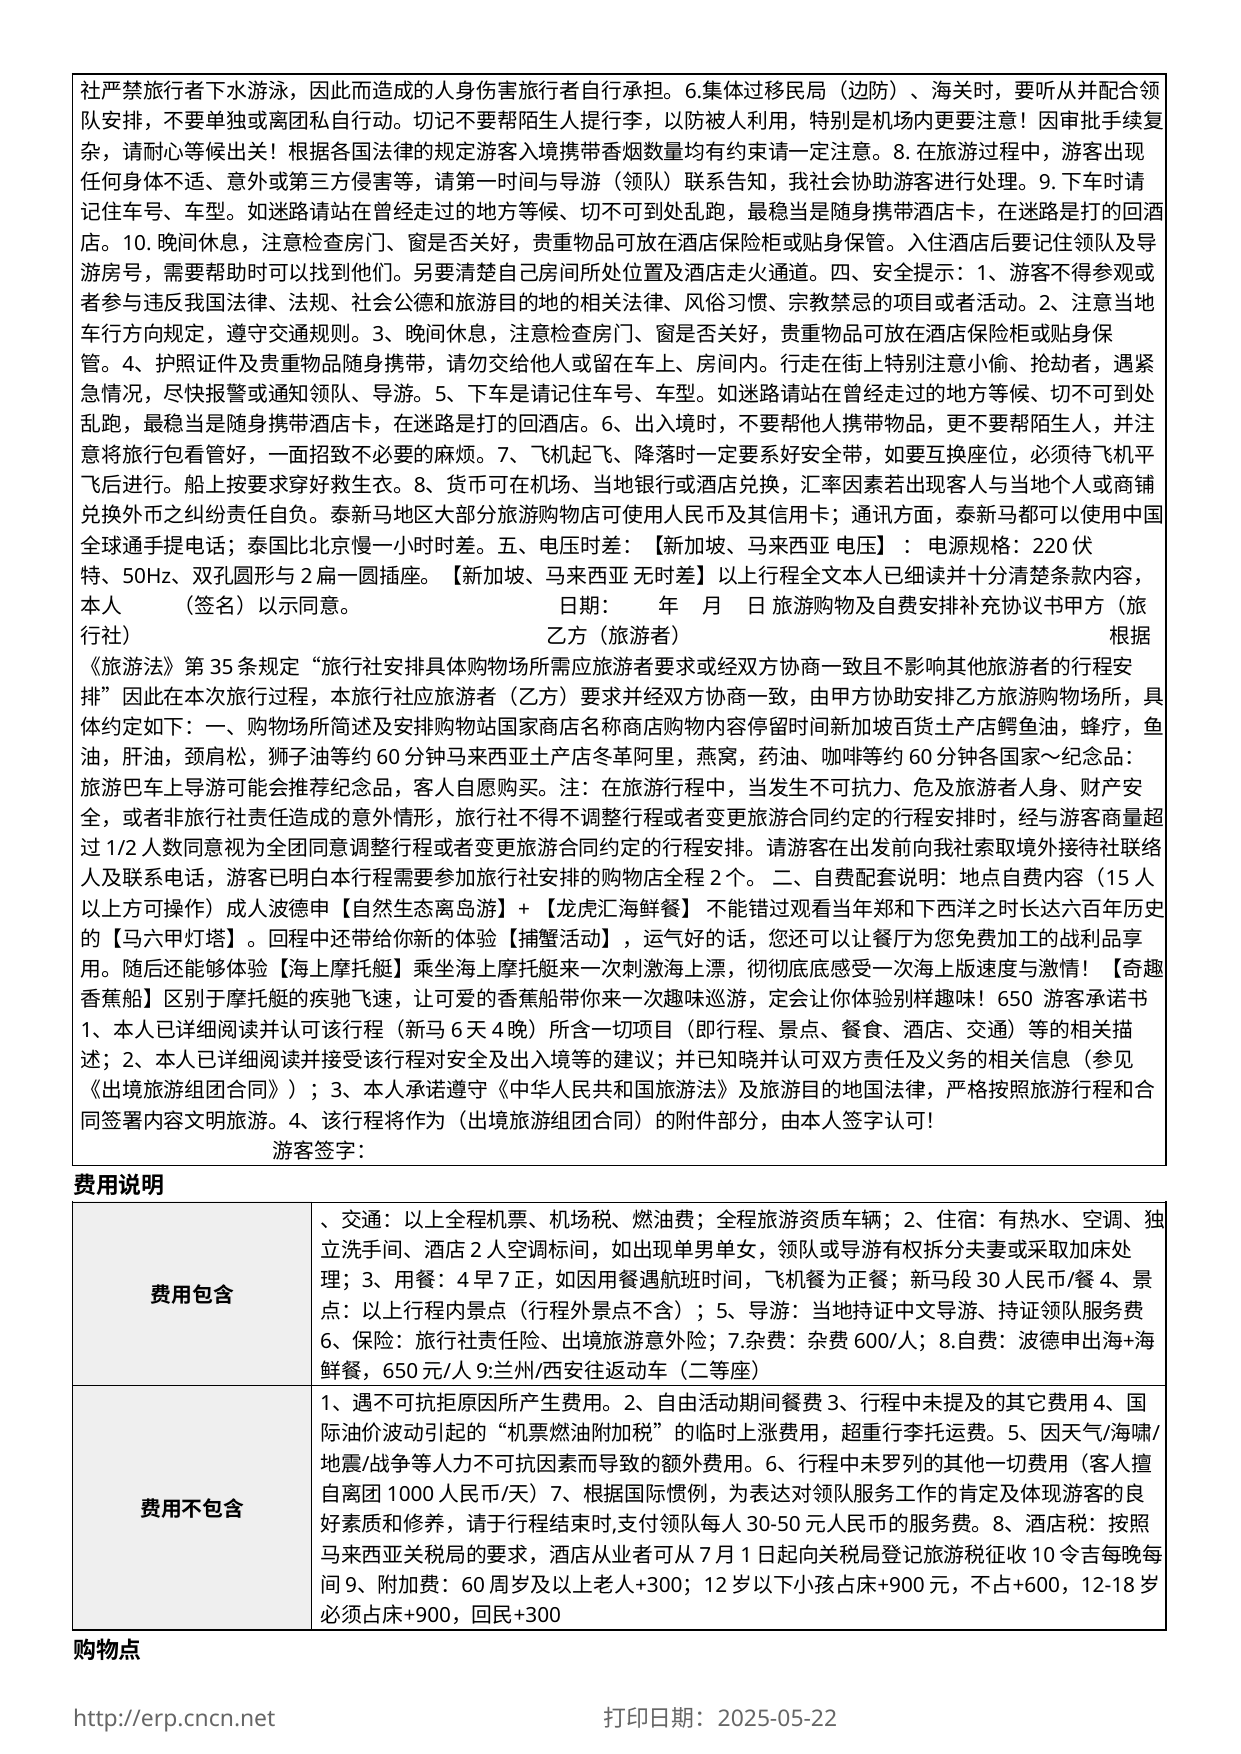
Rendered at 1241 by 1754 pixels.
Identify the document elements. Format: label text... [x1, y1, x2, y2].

table_header 费用包含 [73, 1203, 311, 1385]
table_header 、交通：以上全程机票、机场税、燃油费；全程旅游资质车辆； [312, 1203, 1165, 1385]
table_cell 费用不包含 [73, 1386, 311, 1629]
text 费用说明 [73, 1167, 1167, 1200]
table_cell 希尔顿 新马波德申7天5晚 [73, 75, 1165, 1164]
table_cell 1、遇不可抗拒原因所产生费用。 [312, 1386, 1165, 1629]
text 购物点 [73, 1631, 1167, 1665]
